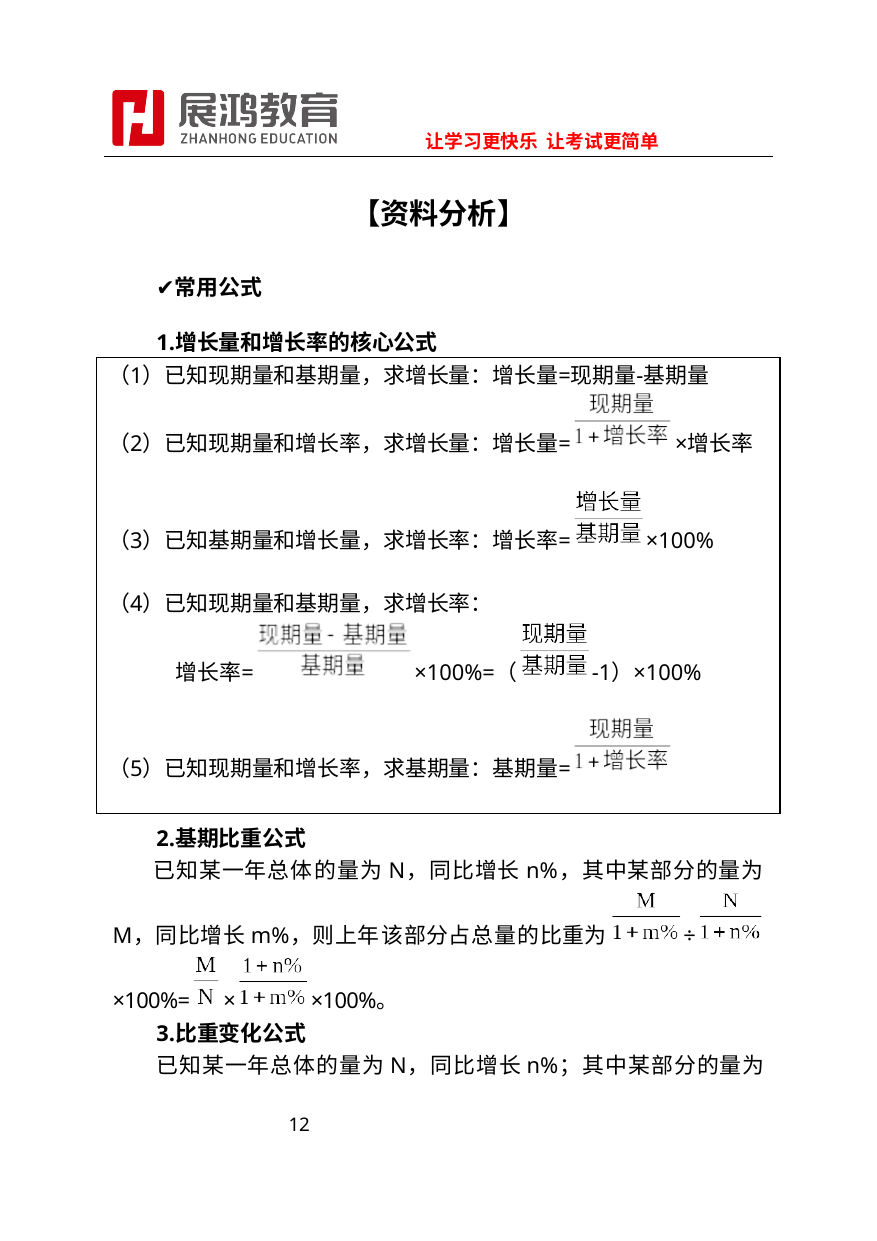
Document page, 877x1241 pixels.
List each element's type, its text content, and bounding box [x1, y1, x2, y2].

text 已知某一年总体的量为N，同比增长n%；其中某部分的量为M，同比增长m%。则与上年同期相比，该部分占总体的比重变化了×100%-（÷）×100%=××100%。 [112, 1048, 765, 1081]
text 3.比重变化公式 [112, 1016, 765, 1048]
text 已知某一年总体的量为N，同比增长n%，其中某部分的量为M，同比增长m%，则上年该部分占总量的比重为÷×100%=××100%。 [112, 853, 765, 1016]
text ✔常用公式 [112, 269, 765, 302]
subtitle 【资料分析】 [112, 179, 765, 244]
picture [112, 90, 338, 146]
table_header （1）已知现期量和基期量，求增长量：增长量=现期量-基期量 （2）已知现期量和增长率，求增长量：增长量=×增长率 （3）已知基期量和增长量，求增长率：增长率=×100% （4）已知现期量和基期量，求增长率： 增长率=×100%=（-1）×100% （5）已知现期量和增长率，求基期量：基期量= [97, 358, 779, 813]
text 2.基期比重公式 [112, 821, 765, 853]
text 1.增长量和增长率的核心公式 [112, 324, 765, 357]
